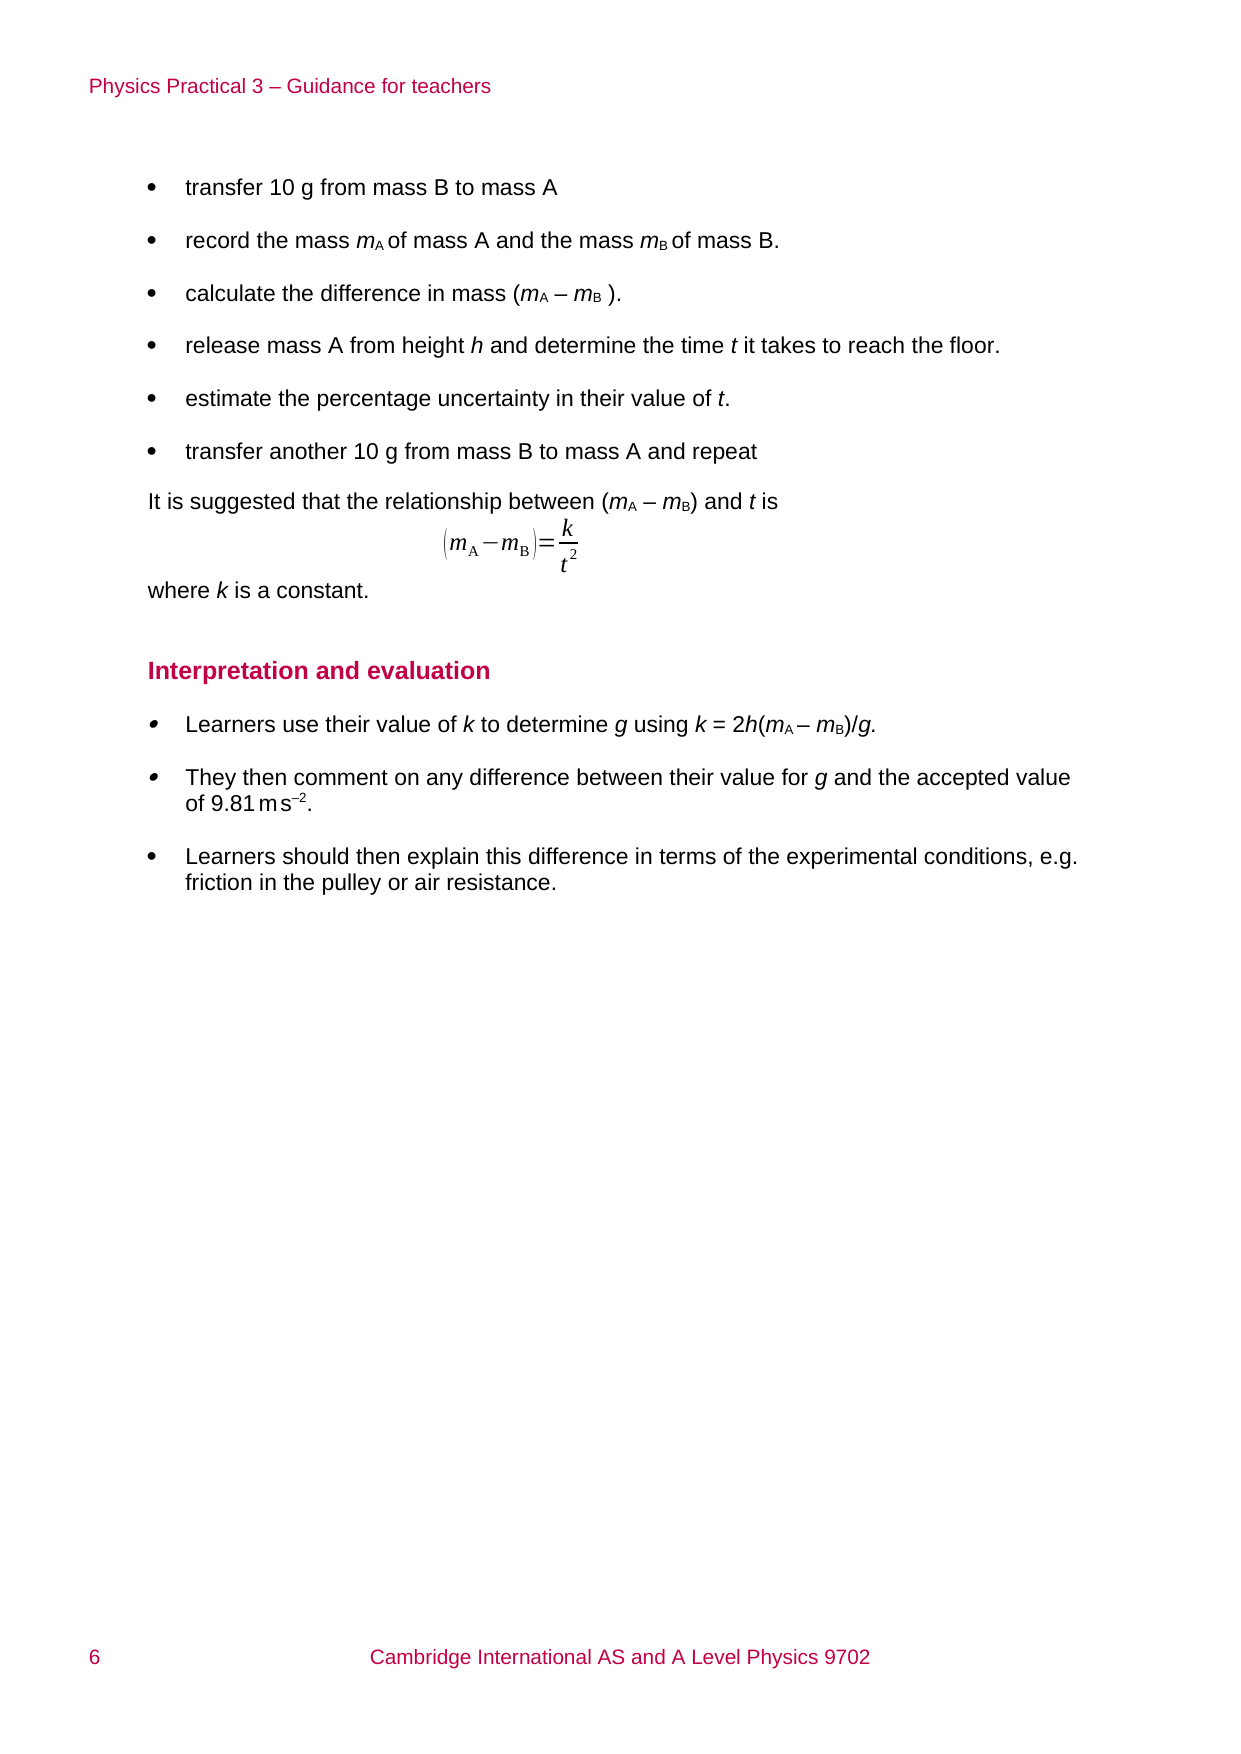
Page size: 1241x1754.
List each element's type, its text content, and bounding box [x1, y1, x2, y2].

list estimate the percentage uncertainty in their value of t. [148, 385, 1092, 411]
text It is suggested that the relationship between (mA – mB) and t is [148, 488, 1092, 514]
list transfer 10 g from mass B to mass A [148, 174, 1092, 200]
list Learners use their value of k to determine g using k = 2h(mA – mB)/g. [148, 711, 1092, 737]
list release mass A from height h and determine the time t it takes to reach the floor. [148, 332, 1092, 358]
text Interpretation and evaluation [148, 656, 1092, 684]
list Learners should then explain this difference in terms of the experimental conditions, e.g. friction in the pulley or air resistance. [148, 843, 1092, 895]
list transfer another 10 g from mass B to mass A and repeat [148, 438, 1092, 464]
list They then comment on any difference between their value for g and the accepted value of 9.81 m s–2. [148, 764, 1092, 816]
text where k is a constant. [148, 577, 1092, 603]
list calculate the difference in mass (mA – mB ). [148, 279, 1092, 306]
list record the mass mA of mass A and the mass mB of mass B. [148, 227, 1092, 253]
